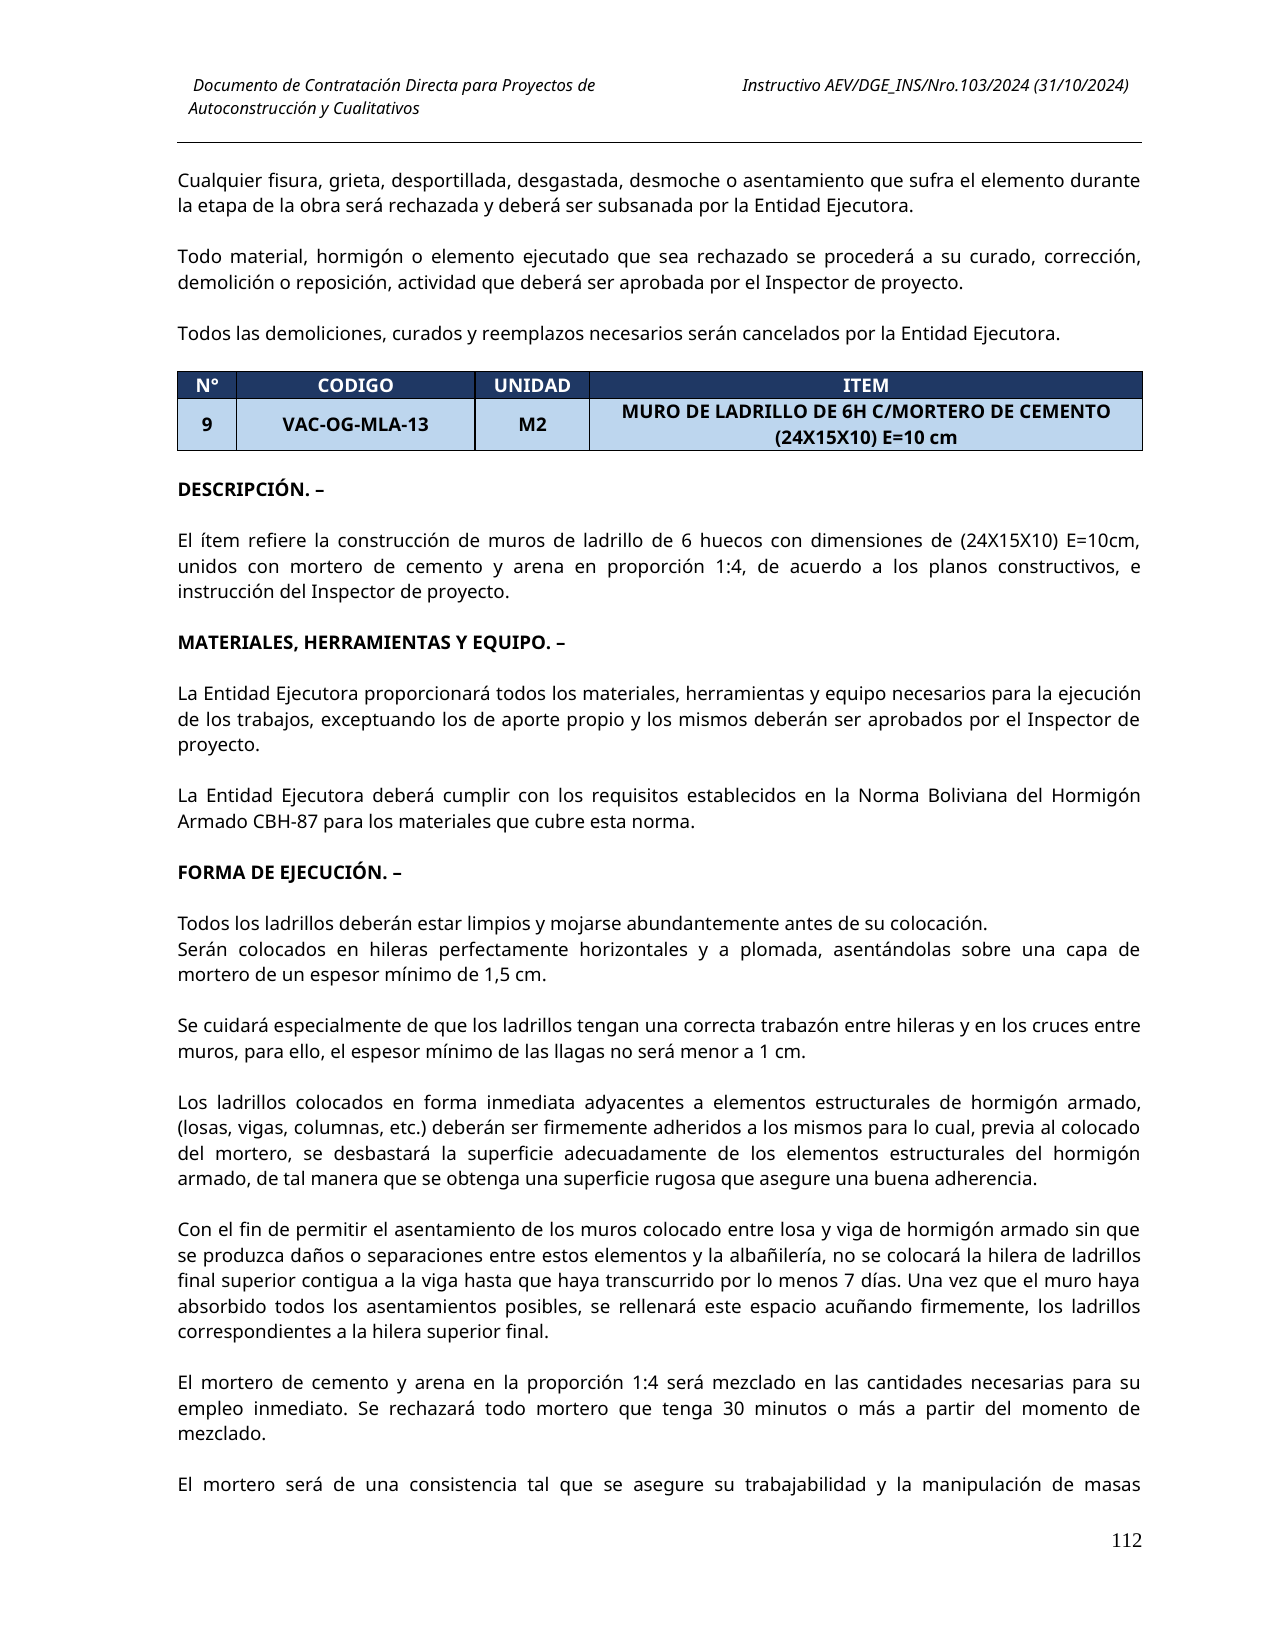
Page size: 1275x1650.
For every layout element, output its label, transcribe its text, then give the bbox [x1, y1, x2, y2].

text Se cuidará especialmente de que los ladrillos tengan una correcta trabazón entre hileras y en los cruces entre muros, para ello, el espesor mínimo de las llagas no será menor a 1 cm. [177, 1012, 1142, 1063]
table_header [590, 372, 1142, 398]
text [177, 1472, 1142, 1497]
text Todo material, hormigón o elemento ejecutado que sea rechazado se procederá a su curado, corrección, demolición o reposición, actividad que deberá ser aprobada por el Inspector de proyecto. [177, 244, 1142, 295]
text Con el fin de permitir el asentamiento de los muros colocado entre losa y viga de hormigón armado sin que se produzca daños o separaciones entre estos elementos y la albañilería, no se colocará la hilera de ladrillos final superior contigua a la viga hasta que haya transcurrido por lo menos 7 días. Una vez que el muro haya absorbido todos los asentamientos posibles, se rellenará este espacio acuñando firmemente, los ladrillos correspondientes a la hilera superior final. [177, 1217, 1142, 1344]
text FORMA DE EJECUCIÓN. – [177, 859, 1142, 885]
text La Entidad Ejecutora proporcionará todos los materiales, herramientas y equipo necesarios para la ejecución de los trabajos, exceptuando los de aporte propio y los mismos deberán ser aprobados por el Inspector de proyecto. [177, 681, 1142, 757]
text DESCRIPCIÓN. – [177, 476, 1142, 502]
text Serán colocados en hileras perfectamente horizontales y a plomada, asentándolas sobre una capa de mortero de un espesor mínimo de 1,5 cm. [177, 936, 1142, 987]
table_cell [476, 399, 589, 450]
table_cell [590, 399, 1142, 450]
text Cualquier fisura, grieta, desportillada, desgastada, desmoche o asentamiento que sufra el elemento durante la etapa de la obra será rechazada y deberá ser subsanada por la Entidad Ejecutora. [177, 167, 1142, 218]
text Todos los ladrillos deberán estar limpios y mojarse abundantemente antes de su colocación. [177, 910, 1142, 936]
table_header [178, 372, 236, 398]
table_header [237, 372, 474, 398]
text Los ladrillos colocados en forma inmediata adyacentes a elementos estructurales de hormigón armado, (losas, vigas, columnas, etc.) deberán ser firmemente adheridos a los mismos para lo cual, previa al colocado del mortero, se desbastará la superficie adecuadamente de los elementos estructurales del hormigón armado, de tal manera que se obtenga una superficie rugosa que asegure una buena adherencia. [177, 1089, 1142, 1191]
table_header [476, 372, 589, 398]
text El ítem refiere la construcción de muros de ladrillo de 6 huecos con dimensiones de (24X15X10) E=10cm, unidos con mortero de cemento y arena en proporción 1:4, de acuerdo a los planos constructivos, e instrucción del Inspector de proyecto. [177, 527, 1142, 604]
text La Entidad Ejecutora deberá cumplir con los requisitos establecidos en la Norma Boliviana del Hormigón Armado CBH-87 para los materiales que cubre esta norma. [177, 783, 1142, 834]
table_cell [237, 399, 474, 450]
text Todos las demoliciones, curados y reemplazos necesarios serán cancelados por la Entidad Ejecutora. [177, 320, 1142, 346]
text El mortero de cemento y arena en la proporción 1:4 será mezclado en las cantidades necesarias para su empleo inmediato. Se rechazará todo mortero que tenga 30 minutos o más a partir del momento de mezclado. [177, 1370, 1142, 1446]
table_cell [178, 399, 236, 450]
text MATERIALES, HERRAMIENTAS Y EQUIPO. – [177, 629, 1142, 655]
